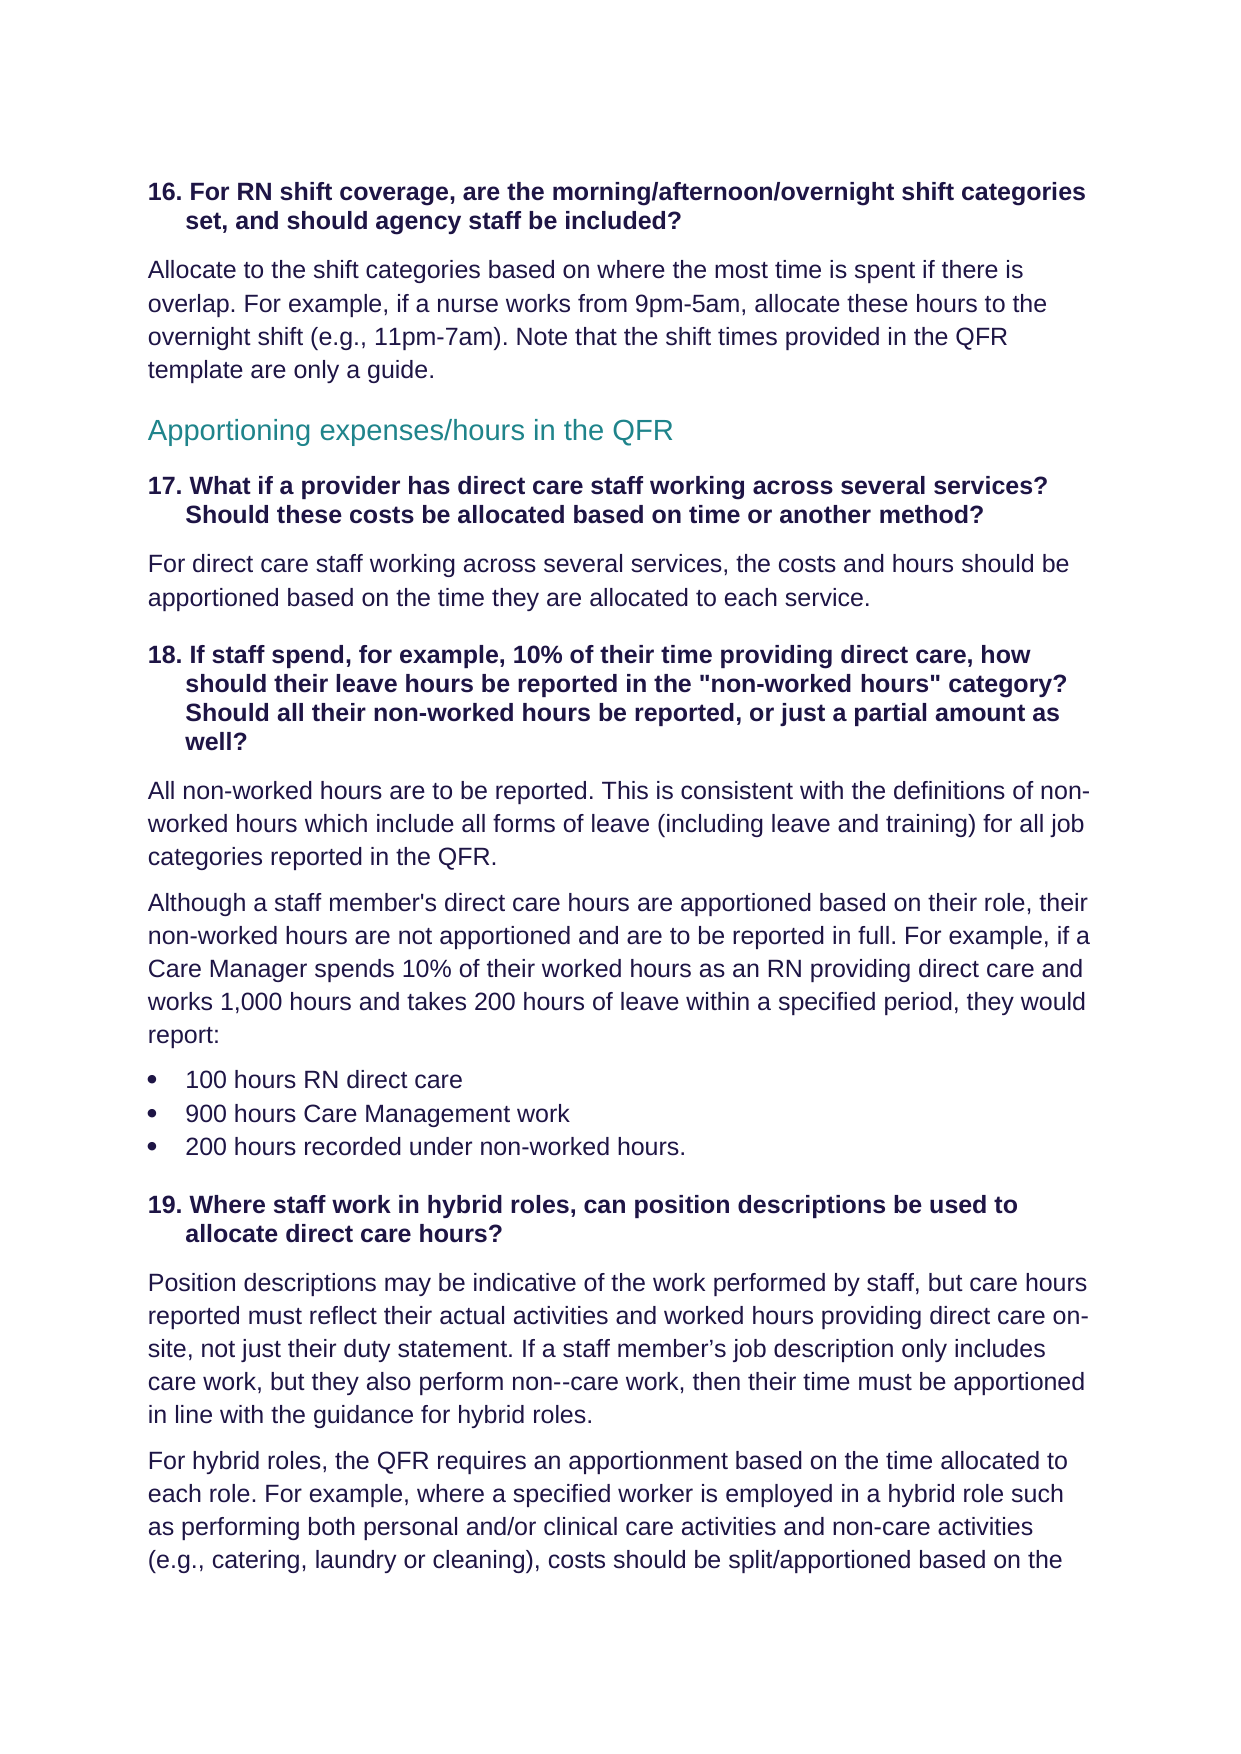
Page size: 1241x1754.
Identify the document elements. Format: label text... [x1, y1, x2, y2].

list 200 hours recorded under non-worked hours. [148, 1132, 1092, 1161]
text For direct care staff working across several services, the costs and hours should be apportioned based on the time they are allocated to each service. [148, 549, 1092, 611]
list 100 hours RN direct care [148, 1066, 1092, 1094]
list 900 hours Care Management work [148, 1099, 1092, 1127]
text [148, 1446, 1092, 1574]
text Although a staff member's direct care hours are apportioned based on their role, their non-worked hours are not apportioned and are to be reported in full. For example, if a Care Manager spends 10% of their worked hours as an RN providing direct care and works 1,000 hours and takes 200 hours of leave within a specified period, they would report: [148, 888, 1092, 1049]
text Where staff work in hybrid roles, can position descriptions be used to allocate direct care hours? [148, 1190, 1092, 1247]
text If staff spend, for example, 10% of their time providing direct care, how should their leave hours be reported in the "non-worked hours" category? Should all their non-worked hours be reported, or just a partial amount as well? [148, 641, 1092, 756]
subtitle Apportioning expenses/hours in the QFR [148, 413, 1092, 446]
text Position descriptions may be indicative of the work performed by staff, but care hours reported must reflect their actual activities and worked hours providing direct care on-site, not just their duty statement. If a staff member’s job description only includes care work, but they also perform non--care work, then their time must be apportioned in line with the guidance for hybrid roles. [148, 1268, 1092, 1429]
text Allocate to the shift categories based on where the most time is spent if there is overlap. For example, if a nurse works from 9pm-5am, allocate these hours to the overnight shift (e.g., 11pm-7am). Note that the shift times provided in the QFR template are only a guide. [148, 256, 1092, 383]
text For RN shift coverage, are the morning/afternoon/overnight shift categories set, and should agency staff be included? [148, 177, 1092, 235]
text All non-worked hours are to be reported. This is consistent with the definitions of non-worked hours which include all forms of leave (including leave and training) for all job categories reported in the QFR. [148, 776, 1092, 871]
text What if a provider has direct care staff working across several services? Should these costs be allocated based on time or another method? [148, 471, 1092, 529]
